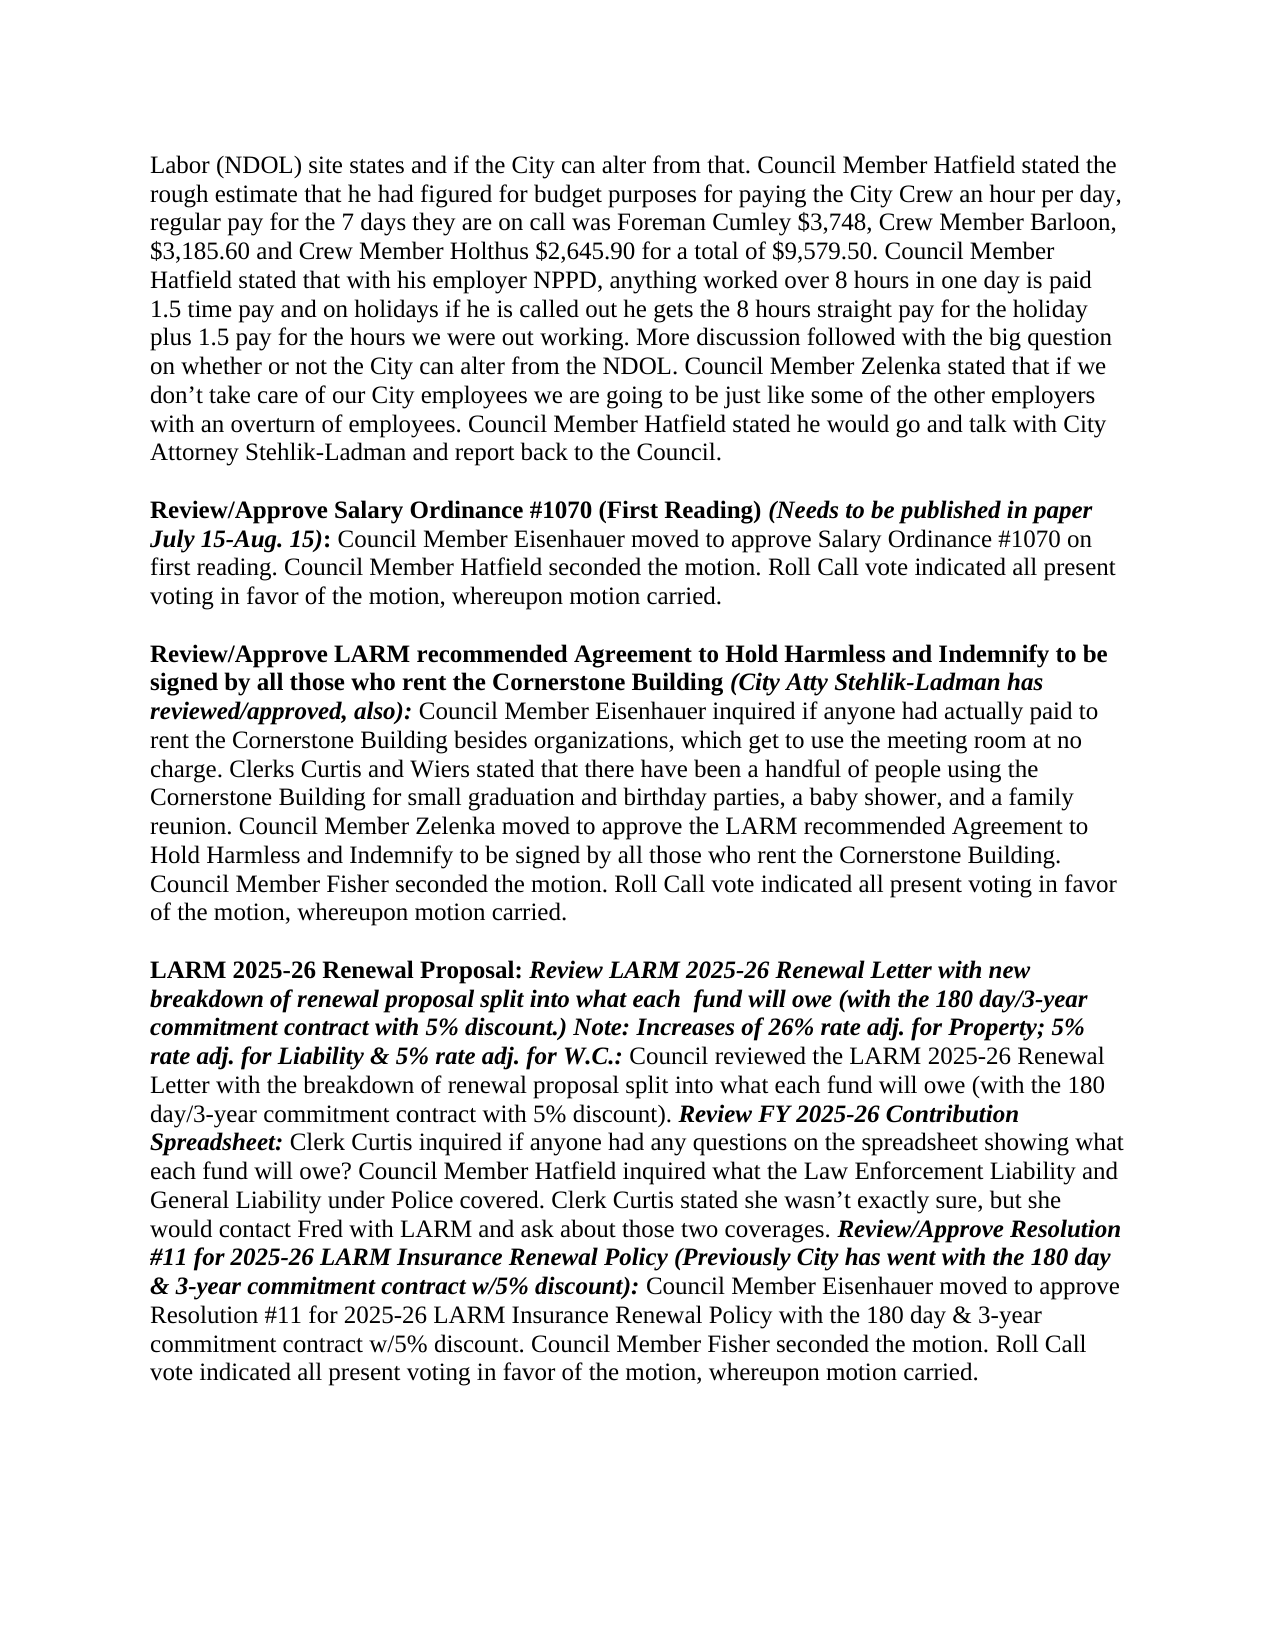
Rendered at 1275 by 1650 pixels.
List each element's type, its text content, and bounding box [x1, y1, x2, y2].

text Review/Approve Salary Ordinance #1070 (First Reading) (Needs to be published in paper July 15-Aug. 15): Council Member Eisenhauer moved to approve Salary Ordinance #1070 on first reading. Council Member Hatfield seconded the motion. Roll Call vote indicated all present voting in favor of the motion, whereupon motion carried. [150, 495, 1125, 610]
text Review/Approve LARM recommended Agreement to Hold Harmless and Indemnify to be signed by all those who rent the Cornerstone Building (City Atty Stehlik-Ladman has reviewed/approved, also): Council Member Eisenhauer inquired if anyone had actually paid to rent the Cornerstone Building besides organizations, which get to use the meeting room at no charge. Clerks Curtis and Wiers stated that there have been a handful of people using the Cornerstone Building for small graduation and birthday parties, a baby shower, and a family reunion. Council Member Zelenka moved to approve the LARM recommended Agreement to Hold Harmless and Indemnify to be signed by all those who rent the Cornerstone Building. Council Member Fisher seconded the motion. Roll Call vote indicated all present voting in favor of the motion, whereupon motion carried. [150, 639, 1125, 926]
text LARM 2025-26 Renewal Proposal: Review LARM 2025-26 Renewal Letter with new breakdown of renewal proposal split into what each fund will owe (with the 180 day/3-year commitment contract with 5% discount.) Note: Increases of 26% rate adj. for Property; 5% rate adj. for Liability & 5% rate adj. for W.C.: Council reviewed the LARM 2025-26 Renewal Letter with the breakdown of renewal proposal split into what each fund will owe (with the 180 day/3-year commitment contract with 5% discount). Review FY 2025-26 Contribution Spreadsheet: Clerk Curtis inquired if anyone had any questions on the spreadsheet showing what each fund will owe? Council Member Hatfield inquired what the Law Enforcement Liability and General Liability under Police covered. Clerk Curtis stated she wasn’t exactly sure, but she would contact Fred with LARM and ask about those two coverages. Review/Approve Resolution #11 for 2025-26 LARM Insurance Renewal Policy (Previously City has went with the 180 day & 3-year commitment contract w/5% discount): Council Member Eisenhauer moved to approve Resolution #11 for 2025-26 LARM Insurance Renewal Policy with the 180 day & 3-year commitment contract w/5% discount. Council Member Fisher seconded the motion. Roll Call vote indicated all present voting in favor of the motion, whereupon motion carried. [150, 955, 1125, 1386]
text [150, 150, 1125, 466]
